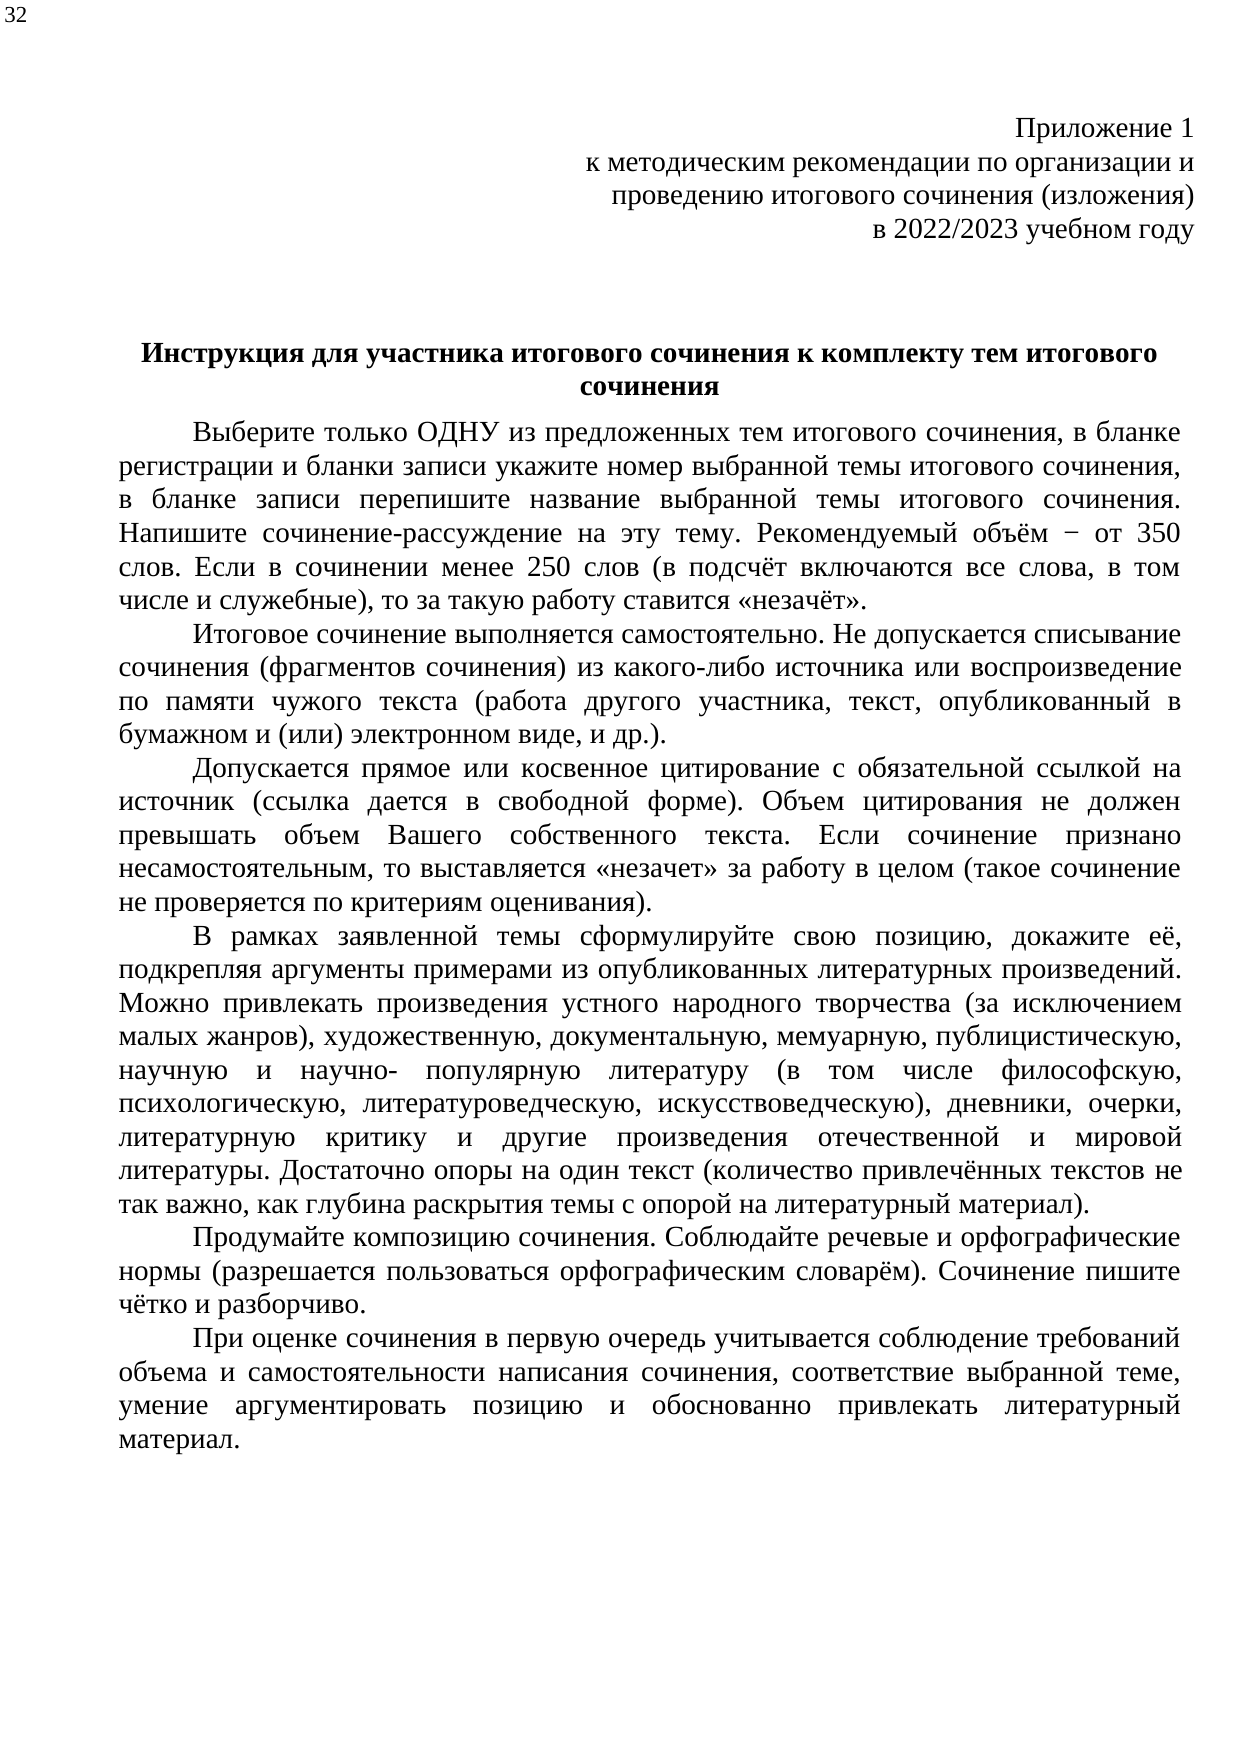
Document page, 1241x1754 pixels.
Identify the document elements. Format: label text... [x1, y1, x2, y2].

text Итоговое сочинение выполняется самостоятельно. Не допускается списывание сочинения (фрагментов сочинения) из какого-либо источника или воспроизведение по памяти чужого текста (работа другого участника, текст, опубликованный в бумажном и (или) электронном виде, и др.). [118, 616, 1182, 750]
subtitle Приложение 1 [106, 110, 1194, 144]
subtitle к методическим рекомендации по организации и [106, 144, 1194, 177]
subtitle проведению итогового сочинения (изложения) [106, 177, 1194, 211]
subtitle Инструкция для участника итогового сочинения к комплекту тем итогового сочинения [118, 335, 1181, 402]
subtitle в 2022/2023 учебном году [106, 211, 1194, 244]
text Выберите только ОДНУ из предложенных тем итогового сочинения, в бланке регистрации и бланки записи укажите номер выбранной темы итогового сочинения, в бланке записи перепишите название выбранной темы итогового сочинения. Напишите сочинение-рассуждение на эту тему. Рекомендуемый объём − от 350 слов. Если в сочинении менее 250 слов (в подсчёт включаются все слова, в том числе и служебные), то за такую работу ставится «незачёт». [118, 414, 1182, 616]
text В рамках заявленной темы сформулируйте свою позицию, докажите её, подкрепляя аргументы примерами из опубликованных литературных произведений. Можно привлекать произведения устного народного творчества (за исключением малых жанров), художественную, документальную, мемуарную, публицистическую, научную и научно- популярную литературу (в том числе философскую, психологическую, литературоведческую, искусствоведческую), дневники, очерки, литературную критику и другие произведения отечественной и мировой литературы. Достаточно опоры на один текст (количество привлечённых текстов не так важно, как глубина раскрытия темы с опорой на литературный материал). [118, 918, 1183, 1219]
text Продумайте композицию сочинения. Соблюдайте речевые и орфографические нормы (разрешается пользоваться орфографическим словарём). Сочинение пишите чётко и разборчиво. [118, 1219, 1182, 1320]
text При оценке сочинения в первую очередь учитывается соблюдение требований объема и самостоятельности написания сочинения, соответствие выбранной теме, умение аргументировать позицию и обоснованно привлекать литературный материал. [118, 1320, 1181, 1454]
text Допускается прямое или косвенное цитирование с обязательной ссылкой на источник (ссылка дается в свободной форме). Объем цитирования не должен превышать объем Вашего собственного текста. Если сочинение признано несамостоятельным, то выставляется «незачет» за работу в целом (такое сочинение не проверяется по критериям оценивания). [118, 750, 1182, 918]
